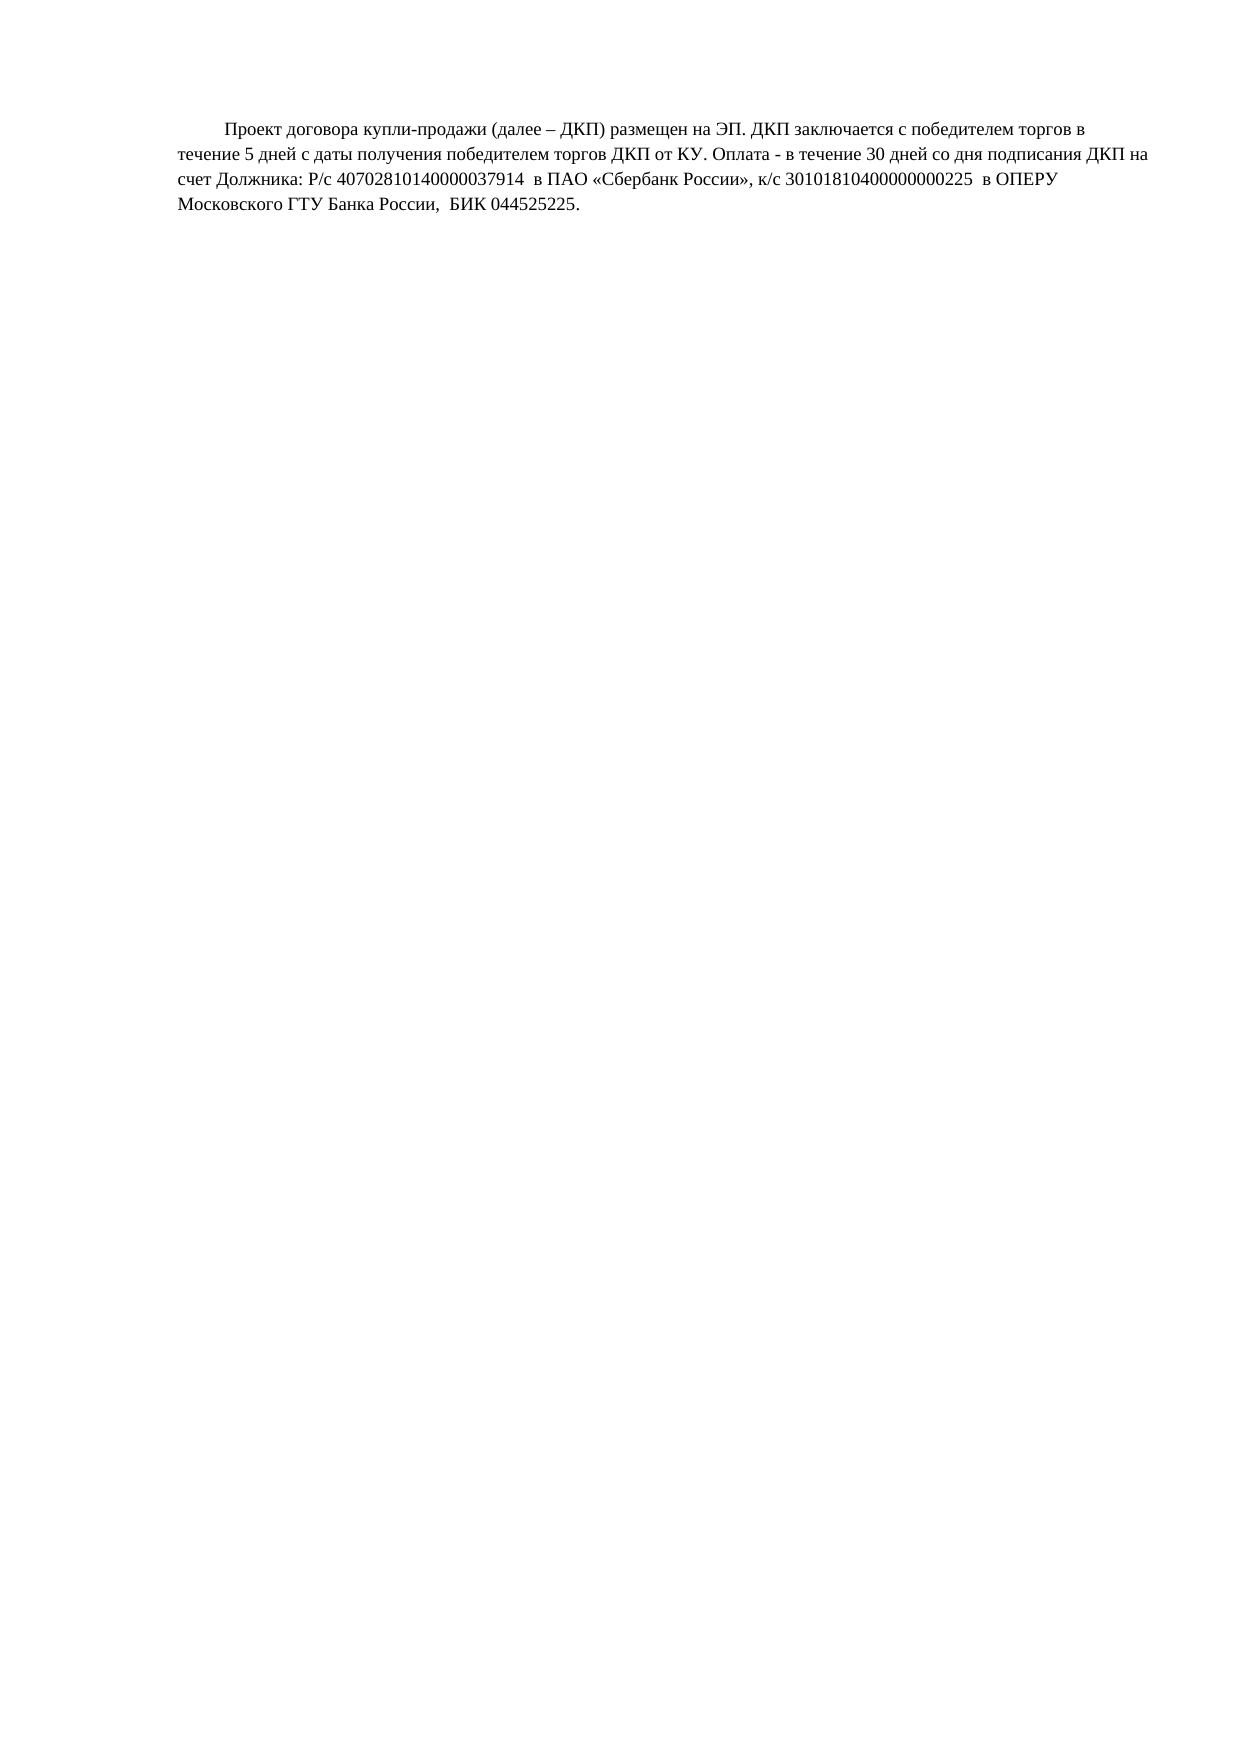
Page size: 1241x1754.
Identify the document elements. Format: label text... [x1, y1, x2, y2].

text Проект договора купли-продажи (далее – ДКП) размещен на ЭП. ДКП заключается с победителем торгов в течение 5 дней с даты получения победителем торгов ДКП от КУ. Оплата - в течение 30 дней со дня подписания ДКП на счет Должника: Р/с 40702810140000037914 в ПАО «Сбербанк России», к/с 30101810400000000225 в ОПЕРУ Московского ГТУ Банка России, БИК 044525225. [177, 118, 1152, 214]
